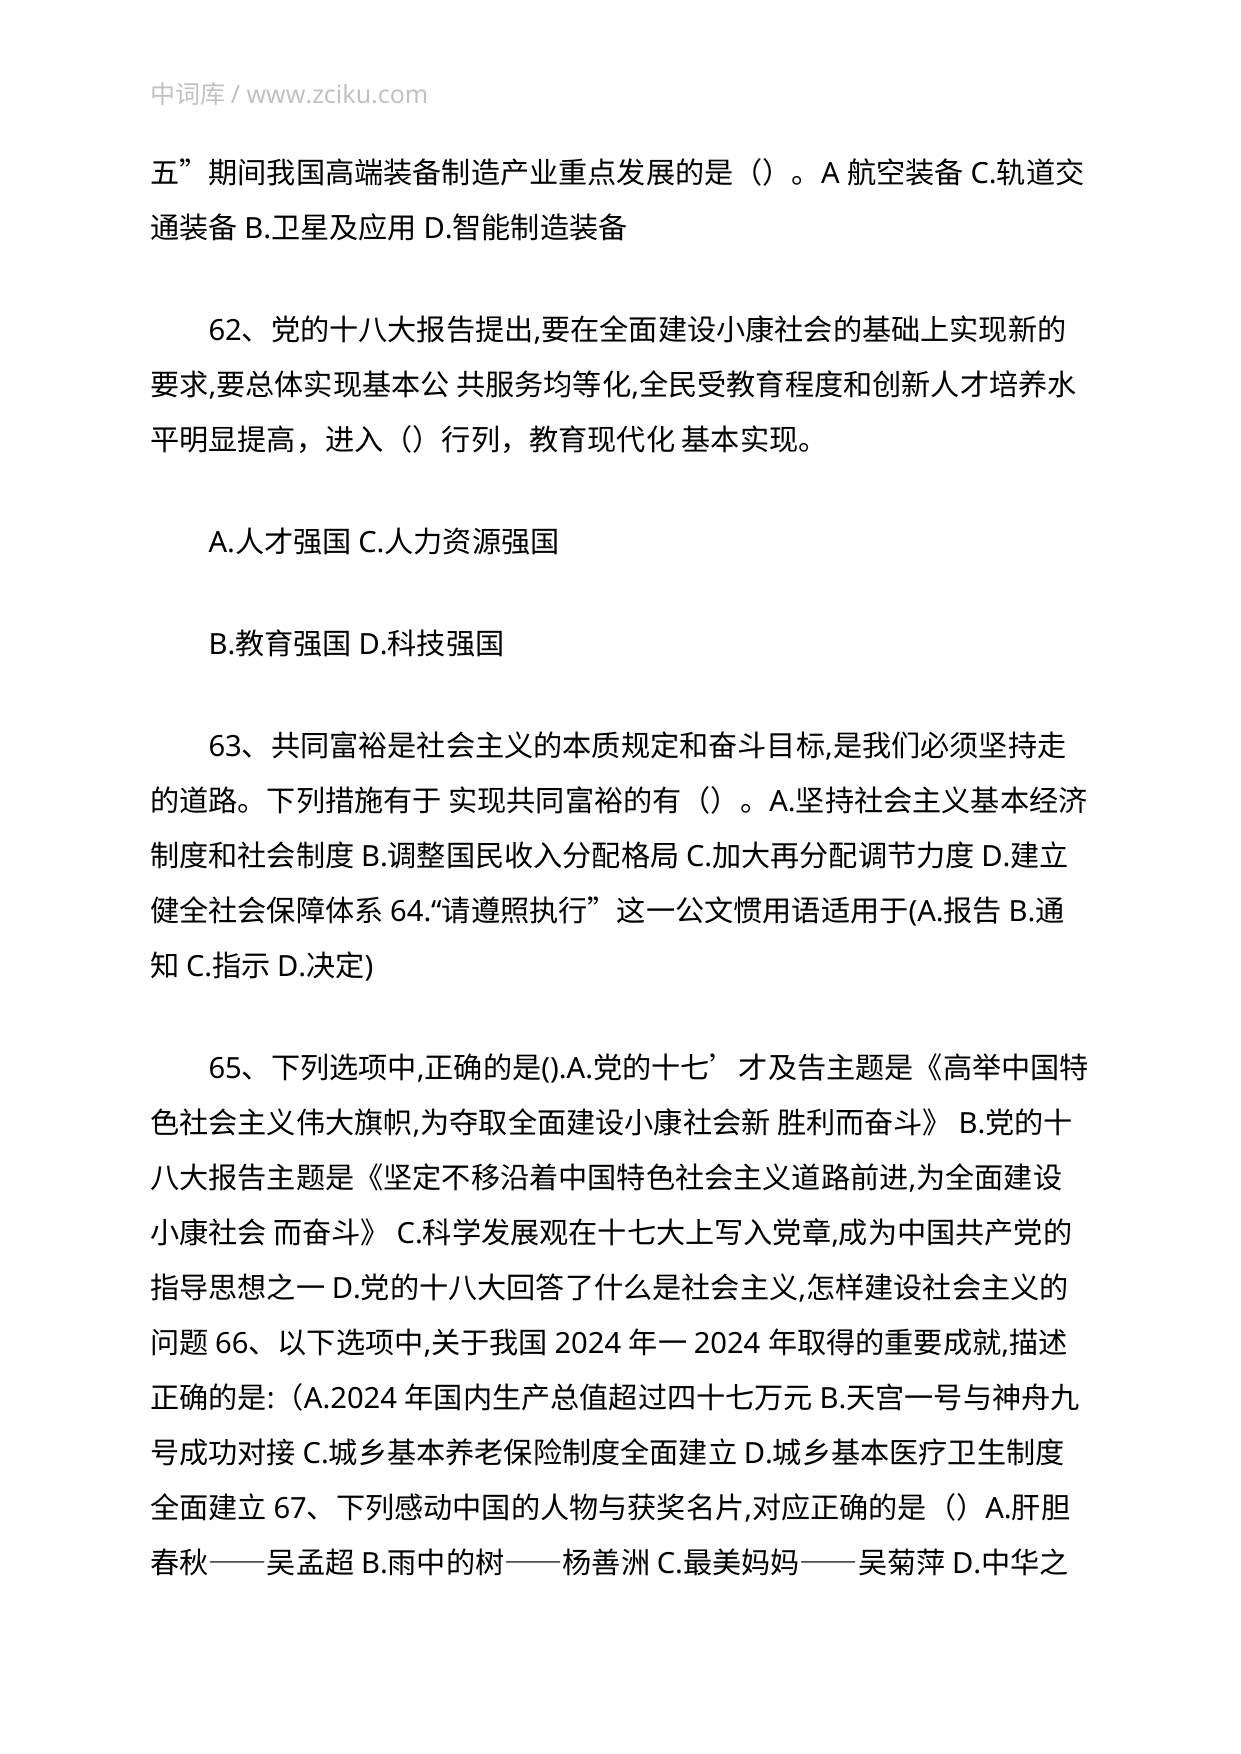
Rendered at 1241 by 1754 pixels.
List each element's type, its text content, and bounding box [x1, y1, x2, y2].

text B.教育强国 D.科技强国 [150, 621, 1090, 663]
text A.人才强国 C.人力资源强国 [150, 519, 1090, 561]
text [150, 150, 1090, 247]
text 63、共同富裕是社会主义的本质规定和奋斗目标,是我们必须坚持走的道路。下列措施有于 实现共同富裕的有（）。A.坚持社会主义基本经济制度和社会制度 B.调整国民收入分配格局 C.加大再分配调节力度 D.建立健全社会保障体系 64.“请遵照执行”这一公文惯用语适用于(A.报告 B.通知 C.指示 D.决定) [150, 723, 1090, 985]
text 62、党的十八大报告提出,要在全面建设小康社会的基础上实现新的要求,要总体实现基本公 共服务均等化,全民受教育程度和创新人才培养水平明显提高，进入（）行列，教育现代化 基本实现。 [150, 307, 1090, 459]
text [150, 1045, 1090, 1582]
